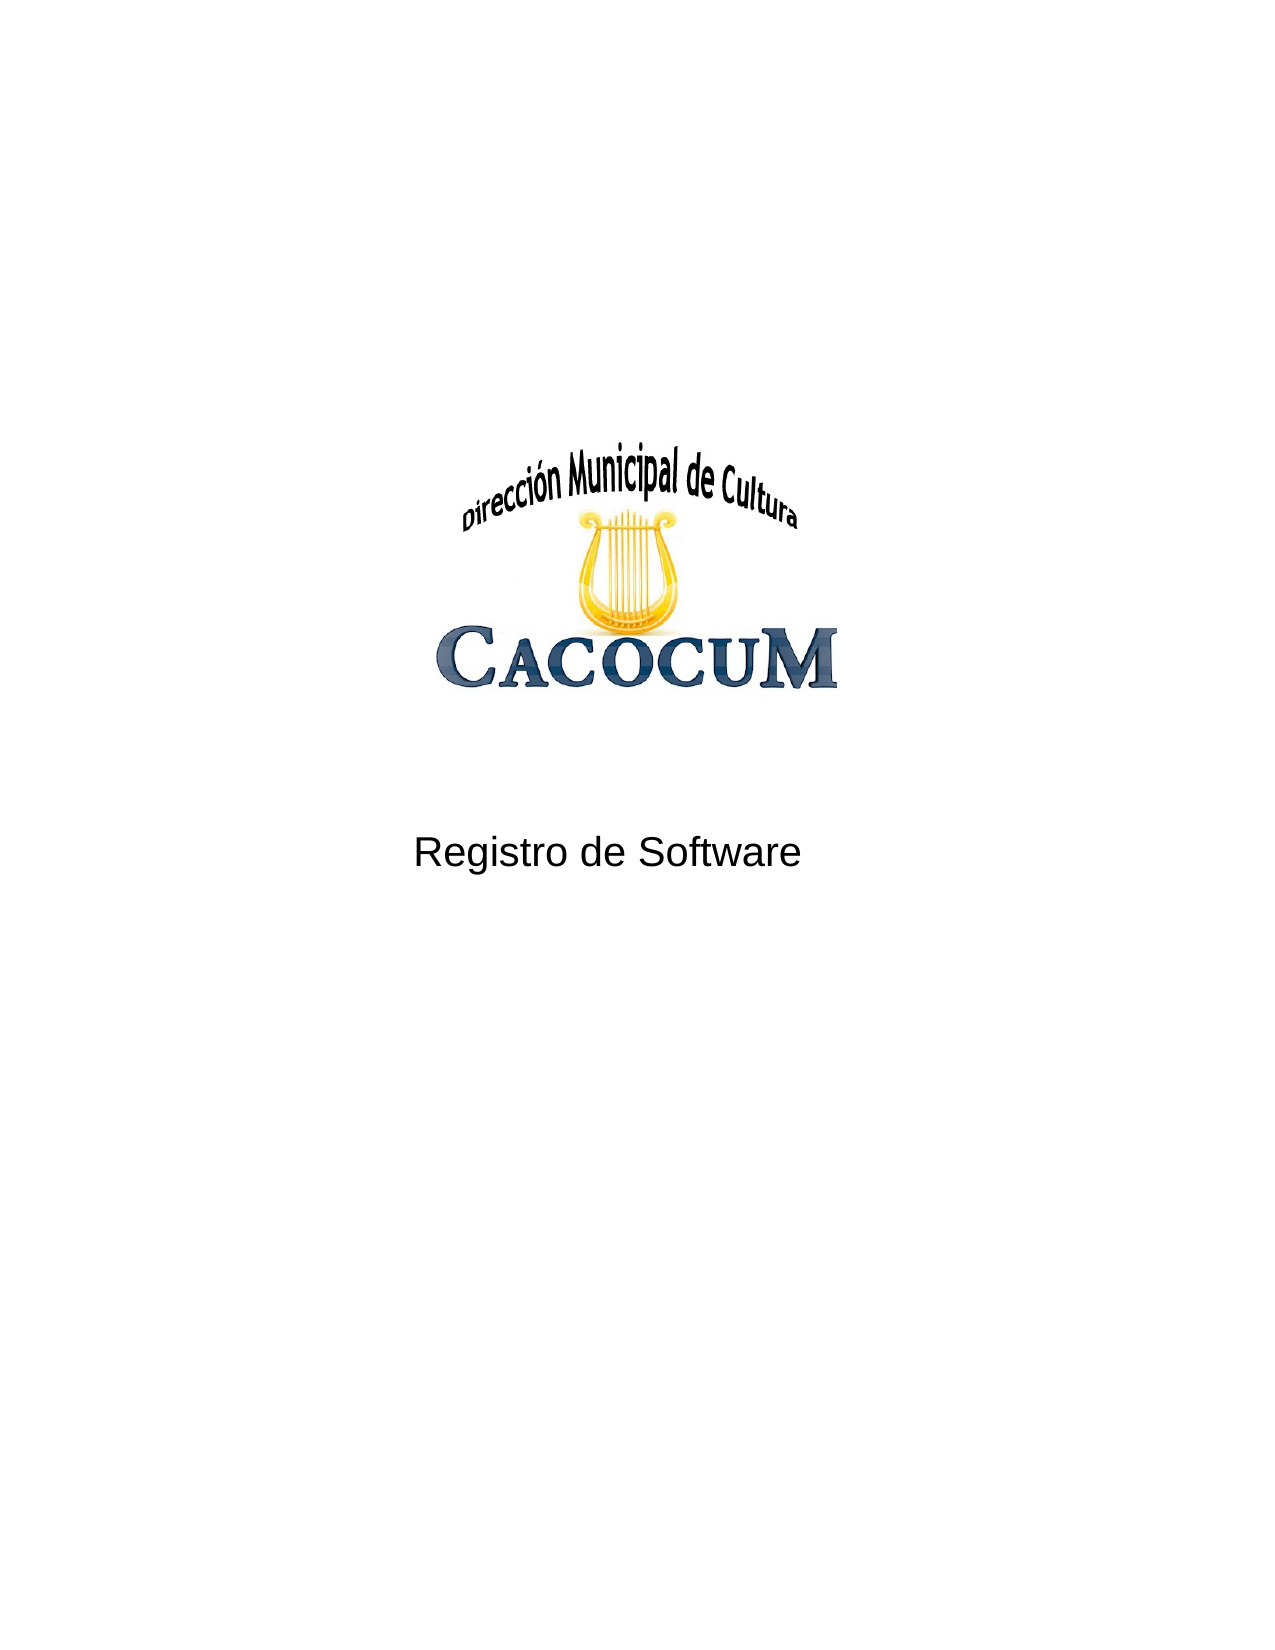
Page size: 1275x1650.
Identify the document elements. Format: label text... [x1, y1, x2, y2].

picture [432, 435, 843, 692]
text Registro de Software [177, 827, 1098, 875]
